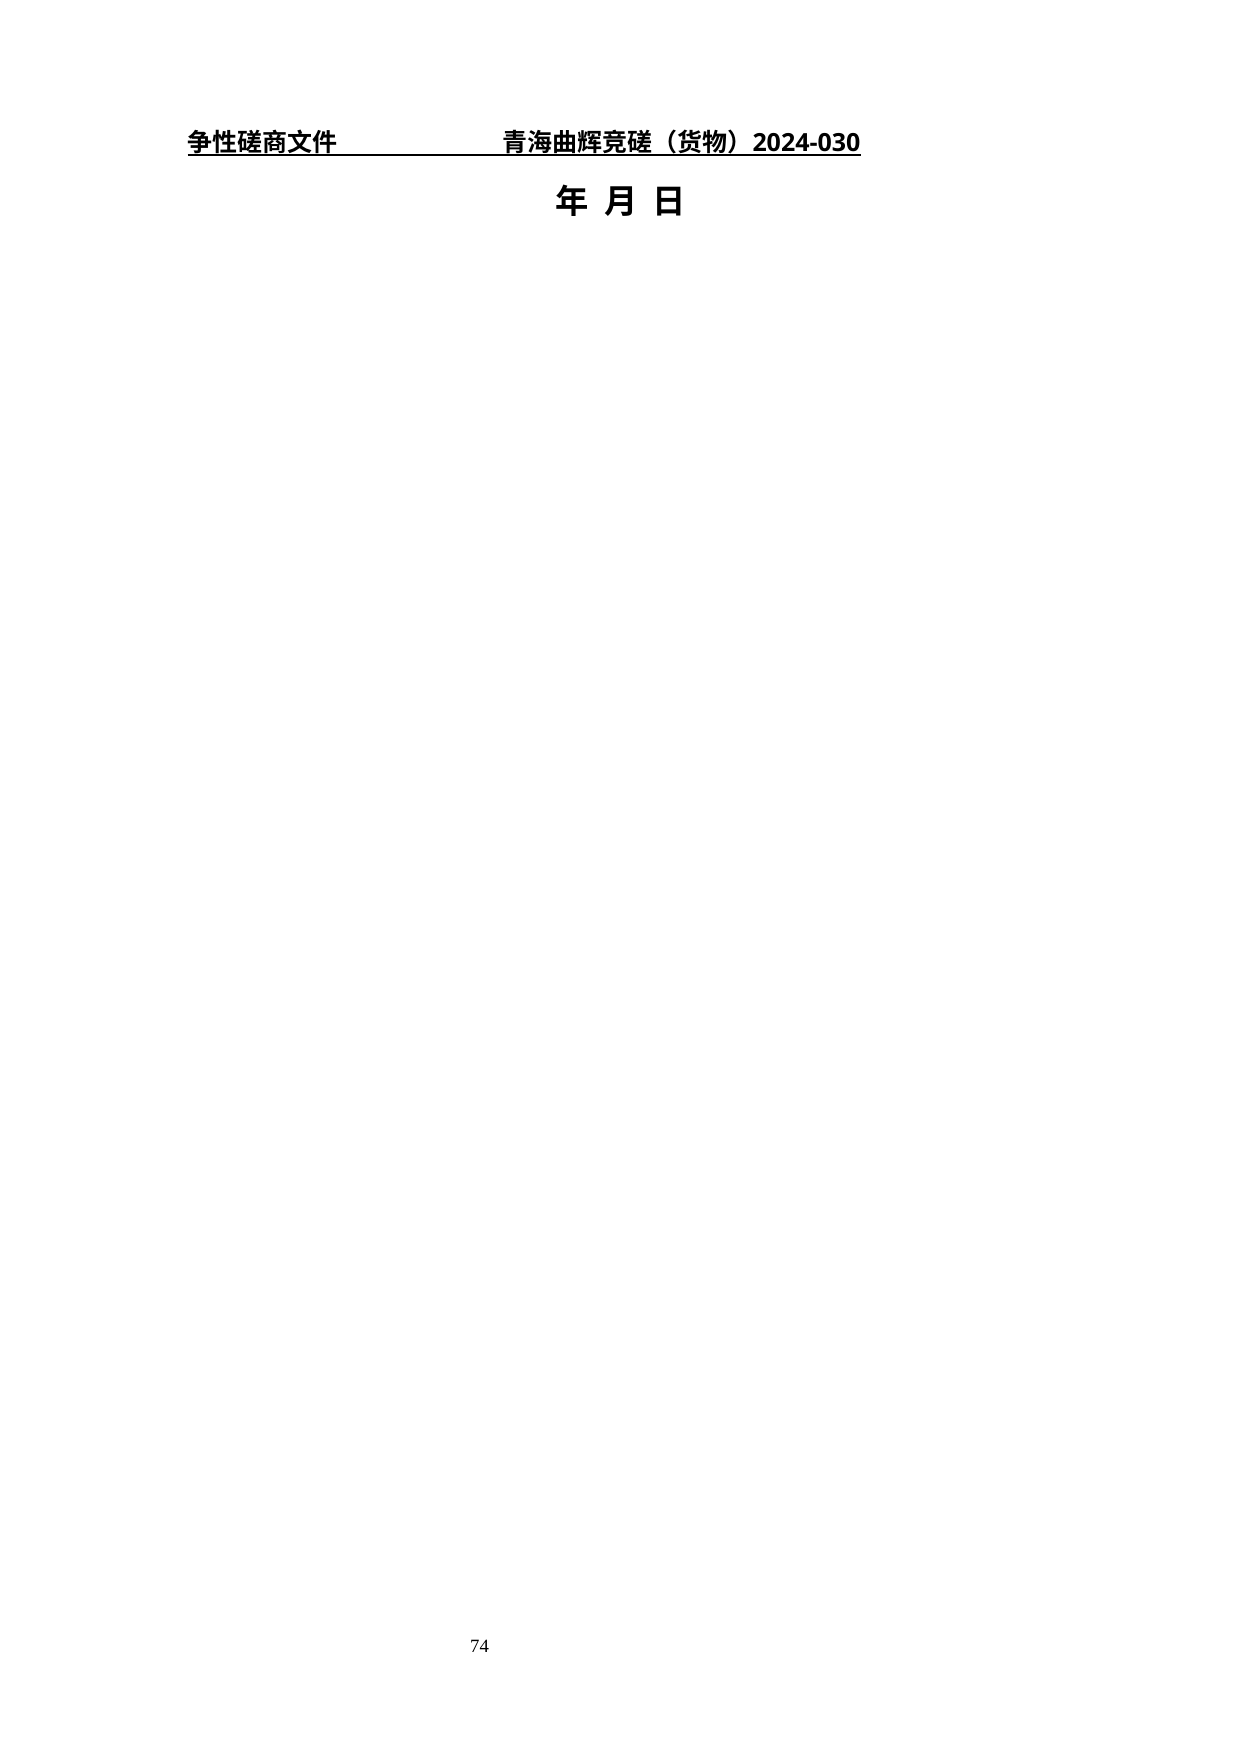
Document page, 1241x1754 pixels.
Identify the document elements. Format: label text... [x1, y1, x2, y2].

text 年 月 日 [187, 166, 1053, 231]
